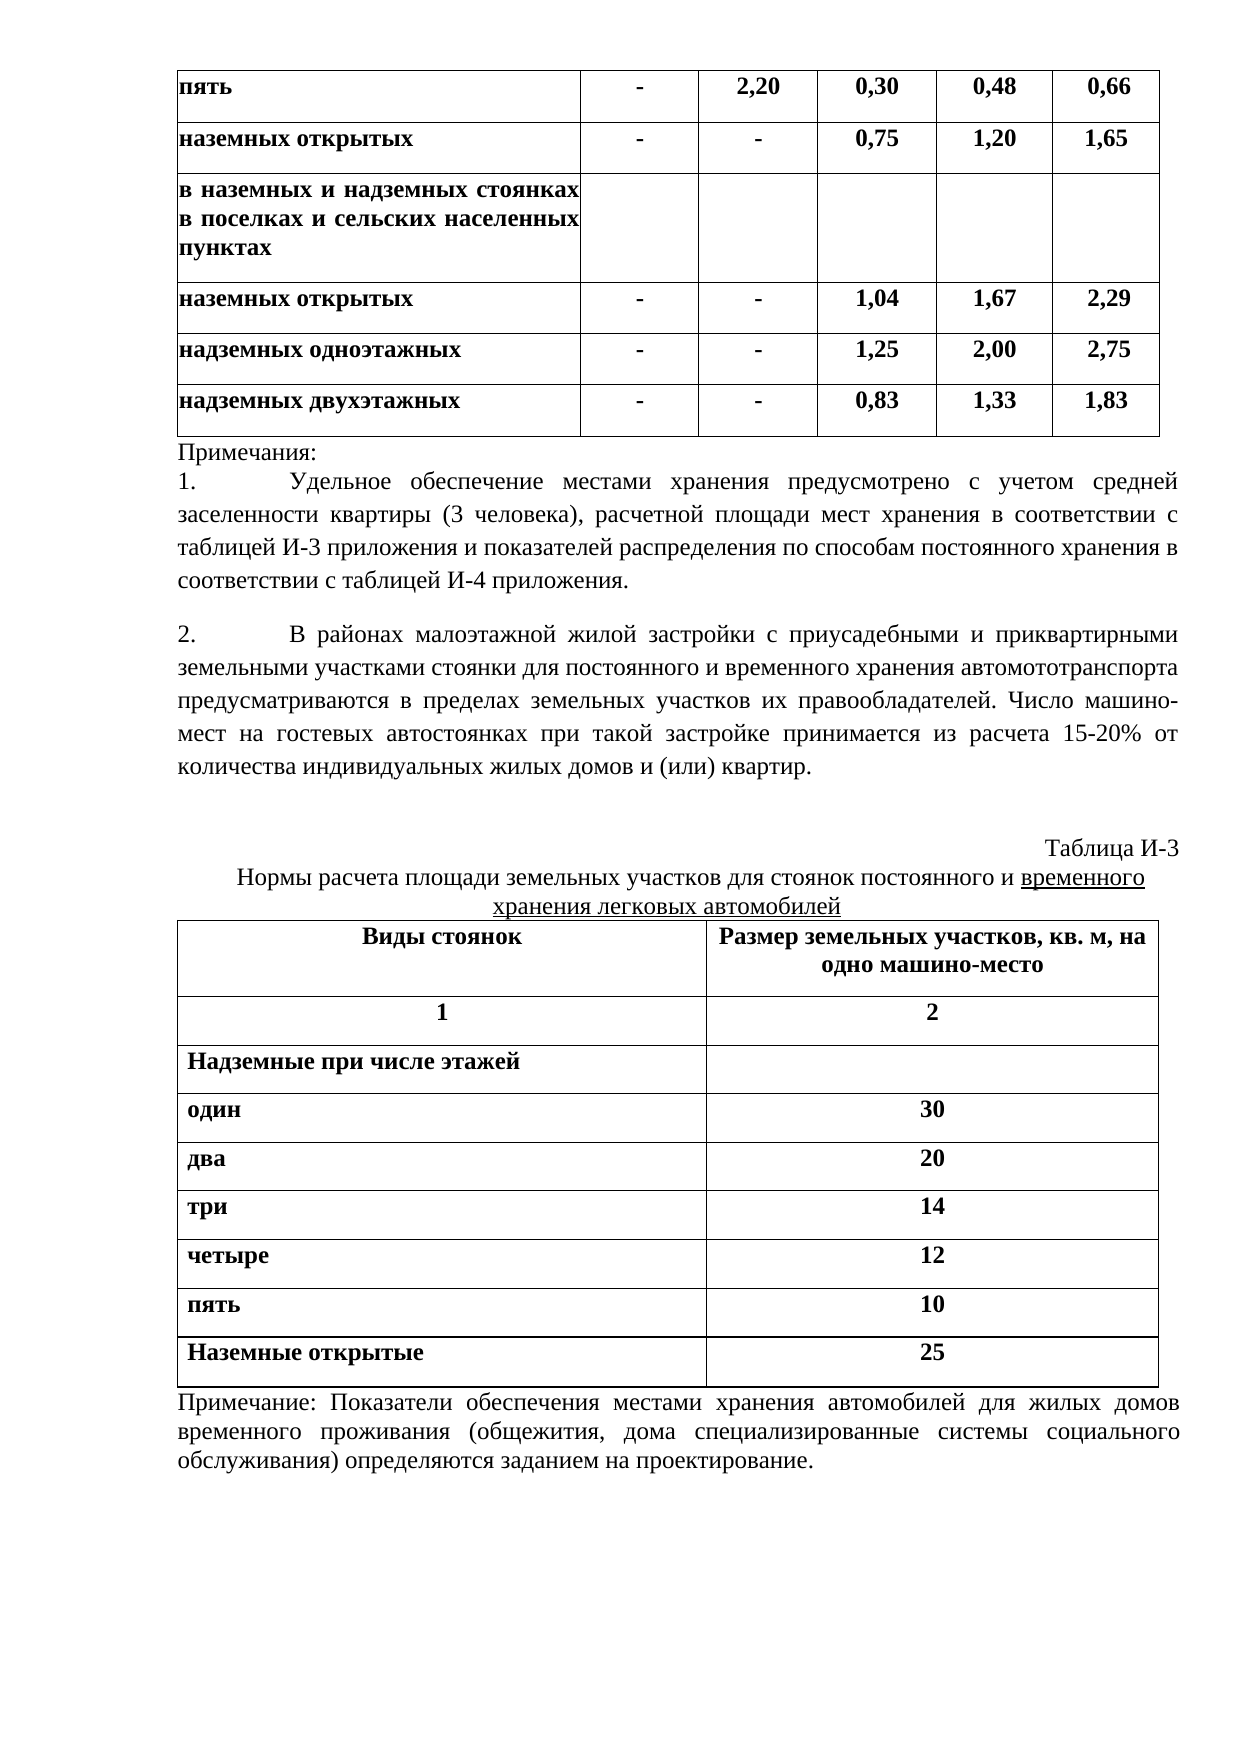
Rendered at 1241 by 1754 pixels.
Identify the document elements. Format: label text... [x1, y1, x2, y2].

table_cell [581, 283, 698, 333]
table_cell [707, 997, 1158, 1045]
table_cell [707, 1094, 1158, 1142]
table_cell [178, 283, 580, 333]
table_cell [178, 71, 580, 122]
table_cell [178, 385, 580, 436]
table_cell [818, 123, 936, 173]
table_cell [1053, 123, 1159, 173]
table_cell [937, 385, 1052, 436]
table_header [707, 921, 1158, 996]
text Таблица И-3 [177, 833, 1179, 862]
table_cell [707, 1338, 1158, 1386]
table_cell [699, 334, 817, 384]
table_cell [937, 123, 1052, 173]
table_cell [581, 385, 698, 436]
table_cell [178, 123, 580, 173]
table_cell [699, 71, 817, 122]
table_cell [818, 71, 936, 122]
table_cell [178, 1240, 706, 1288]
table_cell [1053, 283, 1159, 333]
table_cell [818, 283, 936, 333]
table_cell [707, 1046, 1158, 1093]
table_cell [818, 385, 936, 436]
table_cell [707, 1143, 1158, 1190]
list В районах малоэтажной жилой застройки с приусадебными и приквартирными земельными участками стоянки для постоянного и временного хранения автомототранспорта предусматриваются в пределах земельных участков их правообладателей. Число машино-мест на гостевых автостоянках при такой застройке принимается из расчета 15-20% от количества индивидуальных жилых домов и (или) квартир. [177, 619, 1179, 779]
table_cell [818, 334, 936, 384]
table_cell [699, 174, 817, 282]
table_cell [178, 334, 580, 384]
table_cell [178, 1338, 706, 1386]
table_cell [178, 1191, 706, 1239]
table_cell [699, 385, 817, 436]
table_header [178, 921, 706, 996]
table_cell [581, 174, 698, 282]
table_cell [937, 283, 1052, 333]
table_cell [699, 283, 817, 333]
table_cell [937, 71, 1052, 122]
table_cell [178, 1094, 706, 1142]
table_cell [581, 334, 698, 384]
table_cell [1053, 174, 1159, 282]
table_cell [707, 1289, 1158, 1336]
text Нормы расчета площади земельных участков для стоянок постоянного и временного хранения легковых автомобилей [183, 862, 1150, 920]
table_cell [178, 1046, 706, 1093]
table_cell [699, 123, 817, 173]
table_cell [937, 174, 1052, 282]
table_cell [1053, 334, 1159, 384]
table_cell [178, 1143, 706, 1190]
text Примечание: Показатели обеспечения местами хранения автомобилей для жилых домов временного проживания (общежития, дома специализированные системы социального обслуживания) определяются заданием на проектирование. [177, 1387, 1181, 1474]
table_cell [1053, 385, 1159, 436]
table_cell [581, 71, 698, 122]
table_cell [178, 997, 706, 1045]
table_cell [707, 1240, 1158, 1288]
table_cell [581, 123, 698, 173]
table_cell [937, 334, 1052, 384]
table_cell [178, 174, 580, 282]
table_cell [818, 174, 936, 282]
text Примечания: [177, 437, 1181, 466]
list Удельное обеспечение местами хранения предусмотрено с учетом средней заселенности квартиры (3 человека), расчетной площади мест хранения в соответствии с таблицей И-3 приложения и показателей распределения по способам постоянного хранения в соответствии с таблицей И-4 приложения. [177, 466, 1179, 594]
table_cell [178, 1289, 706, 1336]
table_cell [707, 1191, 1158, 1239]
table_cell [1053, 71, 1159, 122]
